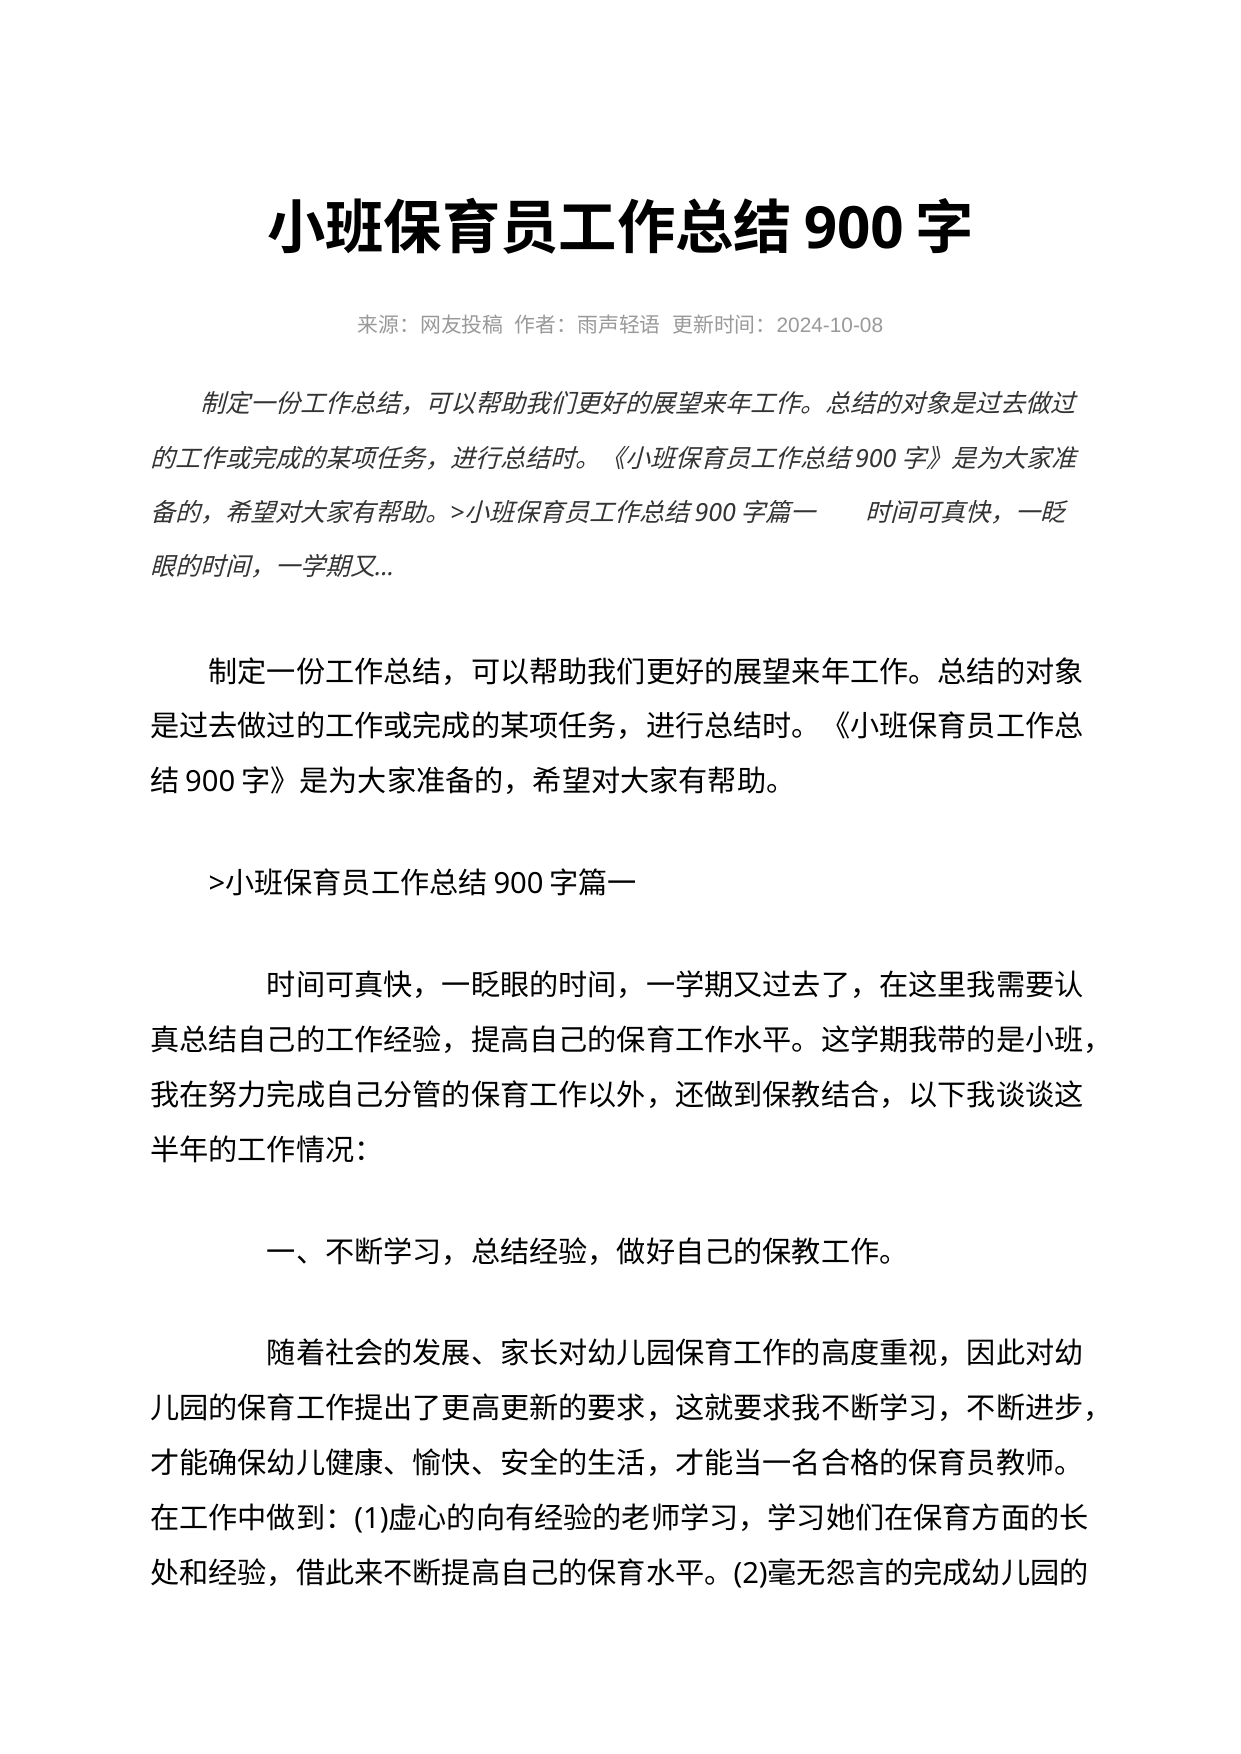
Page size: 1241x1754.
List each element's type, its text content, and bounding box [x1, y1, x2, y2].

text >小班保育员工作总结900字篇一 [150, 860, 1090, 902]
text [150, 1330, 1090, 1592]
text 制定一份工作总结，可以帮助我们更好的展望来年工作。总结的对象是过去做过的工作或完成的某项任务，进行总结时。《小班保育员工作总结900字》是为大家准备的，希望对大家有帮助。 [150, 648, 1090, 800]
text 时间可真快，一眨眼的时间，一学期又过去了，在这里我需要认真总结自己的工作经验，提高自己的保育工作水平。这学期我带的是小班，我在努力完成自己分管的保育工作以外，还做到保教结合，以下我谈谈这半年的工作情况： [150, 962, 1090, 1169]
text 一、不断学习，总结经验，做好自己的保教工作。 [150, 1228, 1090, 1271]
subtitle 小班保育员工作总结900字 [150, 181, 1090, 266]
text 制定一份工作总结，可以帮助我们更好的展望来年工作。总结的对象是过去做过的工作或完成的某项任务，进行总结时。《小班保育员工作总结900字》是为大家准备的，希望对大家有帮助。>小班保育员工作总结900字篇一 时间可真快，一眨眼的时间，一学期又... [150, 384, 1090, 583]
text 来源：网友投稿 作者：雨声轻语 更新时间：2024-10-08 [150, 313, 1090, 337]
